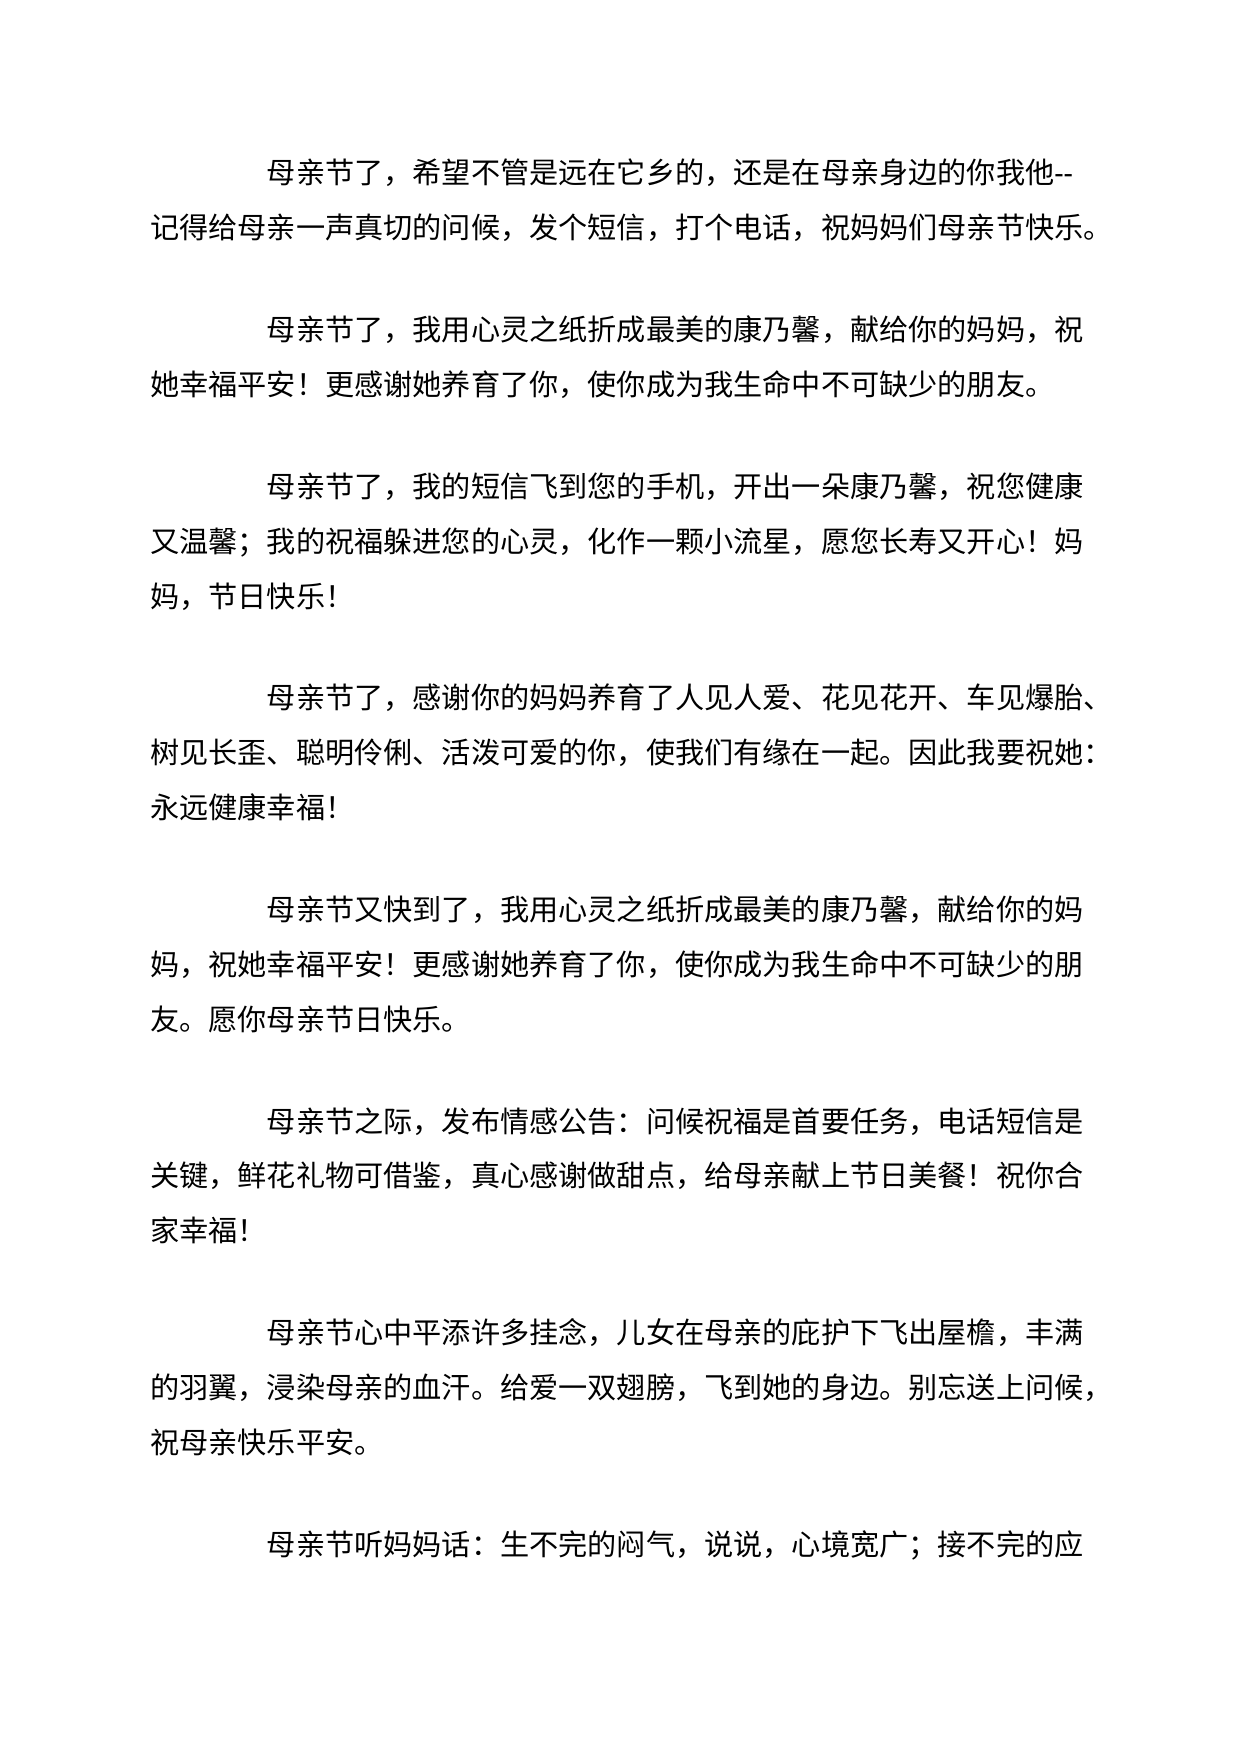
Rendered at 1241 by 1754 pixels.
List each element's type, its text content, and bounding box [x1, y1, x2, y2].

text 母亲节了，感谢你的妈妈养育了人见人爱、花见花开、车见爆胎、树见长歪、聪明伶俐、活泼可爱的你，使我们有缘在一起。因此我要祝她：永远健康幸福！ [150, 675, 1090, 827]
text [150, 1521, 1090, 1563]
text 母亲节之际，发布情感公告：问候祝福是首要任务，电话短信是关键，鲜花礼物可借鉴，真心感谢做甜点，给母亲献上节日美餐！祝你合家幸福！ [150, 1098, 1090, 1250]
text 母亲节了，我的短信飞到您的手机，开出一朵康乃馨，祝您健康又温馨；我的祝福躲进您的心灵，化作一颗小流星，愿您长寿又开心！妈妈，节日快乐！ [150, 463, 1090, 616]
text 母亲节心中平添许多挂念，儿女在母亲的庇护下飞出屋檐，丰满的羽翼，浸染母亲的血汗。给爱一双翅膀，飞到她的身边。别忘送上问候，祝母亲快乐平安。 [150, 1310, 1090, 1462]
text 母亲节了，希望不管是远在它乡的，还是在母亲身边的你我他--记得给母亲一声真切的问候，发个短信，打个电话，祝妈妈们母亲节快乐。 [150, 150, 1090, 247]
text 母亲节又快到了，我用心灵之纸折成最美的康乃馨，献给你的妈妈，祝她幸福平安！更感谢她养育了你，使你成为我生命中不可缺少的朋友。愿你母亲节日快乐。 [150, 887, 1090, 1039]
text 母亲节了，我用心灵之纸折成最美的康乃馨，献给你的妈妈，祝她幸福平安！更感谢她养育了你，使你成为我生命中不可缺少的朋友。 [150, 307, 1090, 404]
